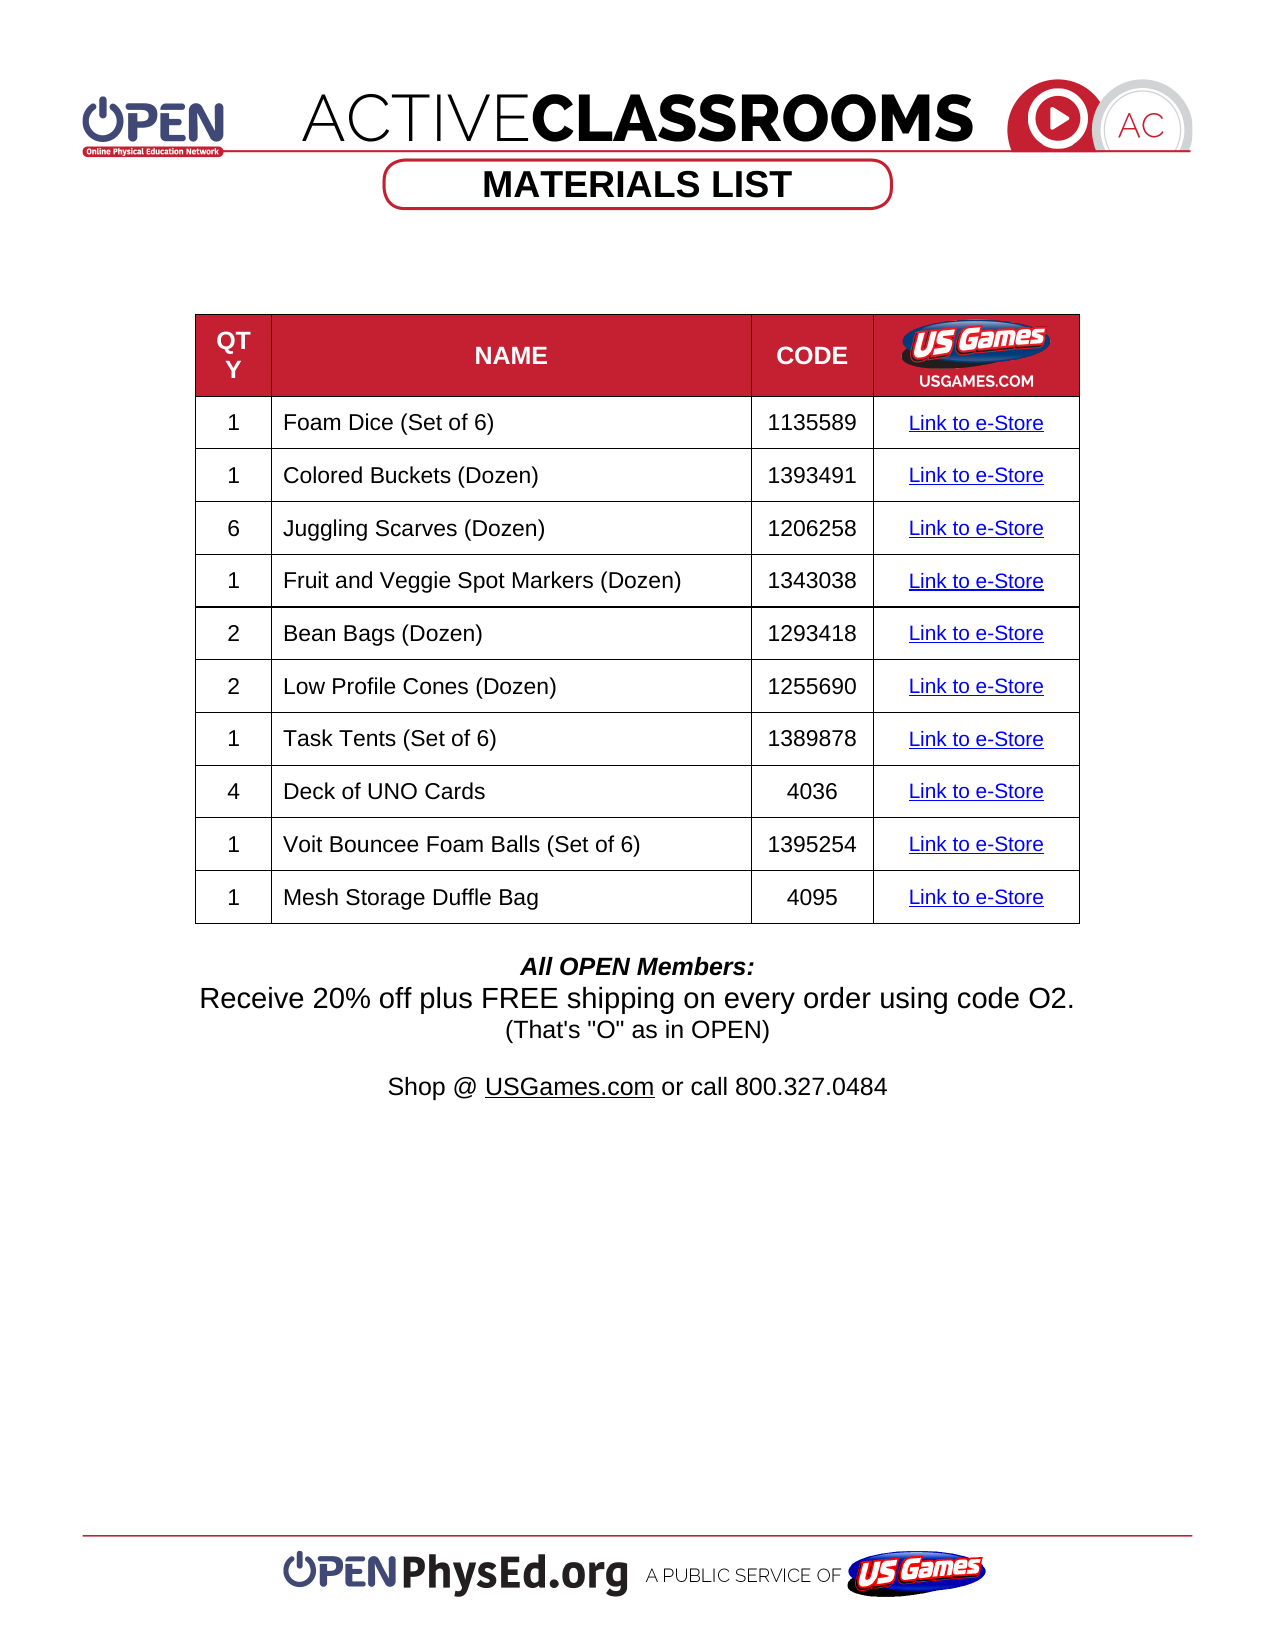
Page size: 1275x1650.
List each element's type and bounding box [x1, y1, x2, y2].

picture [901, 319, 1052, 391]
picture [82, 75, 1193, 213]
picture [82, 1535, 1193, 1597]
